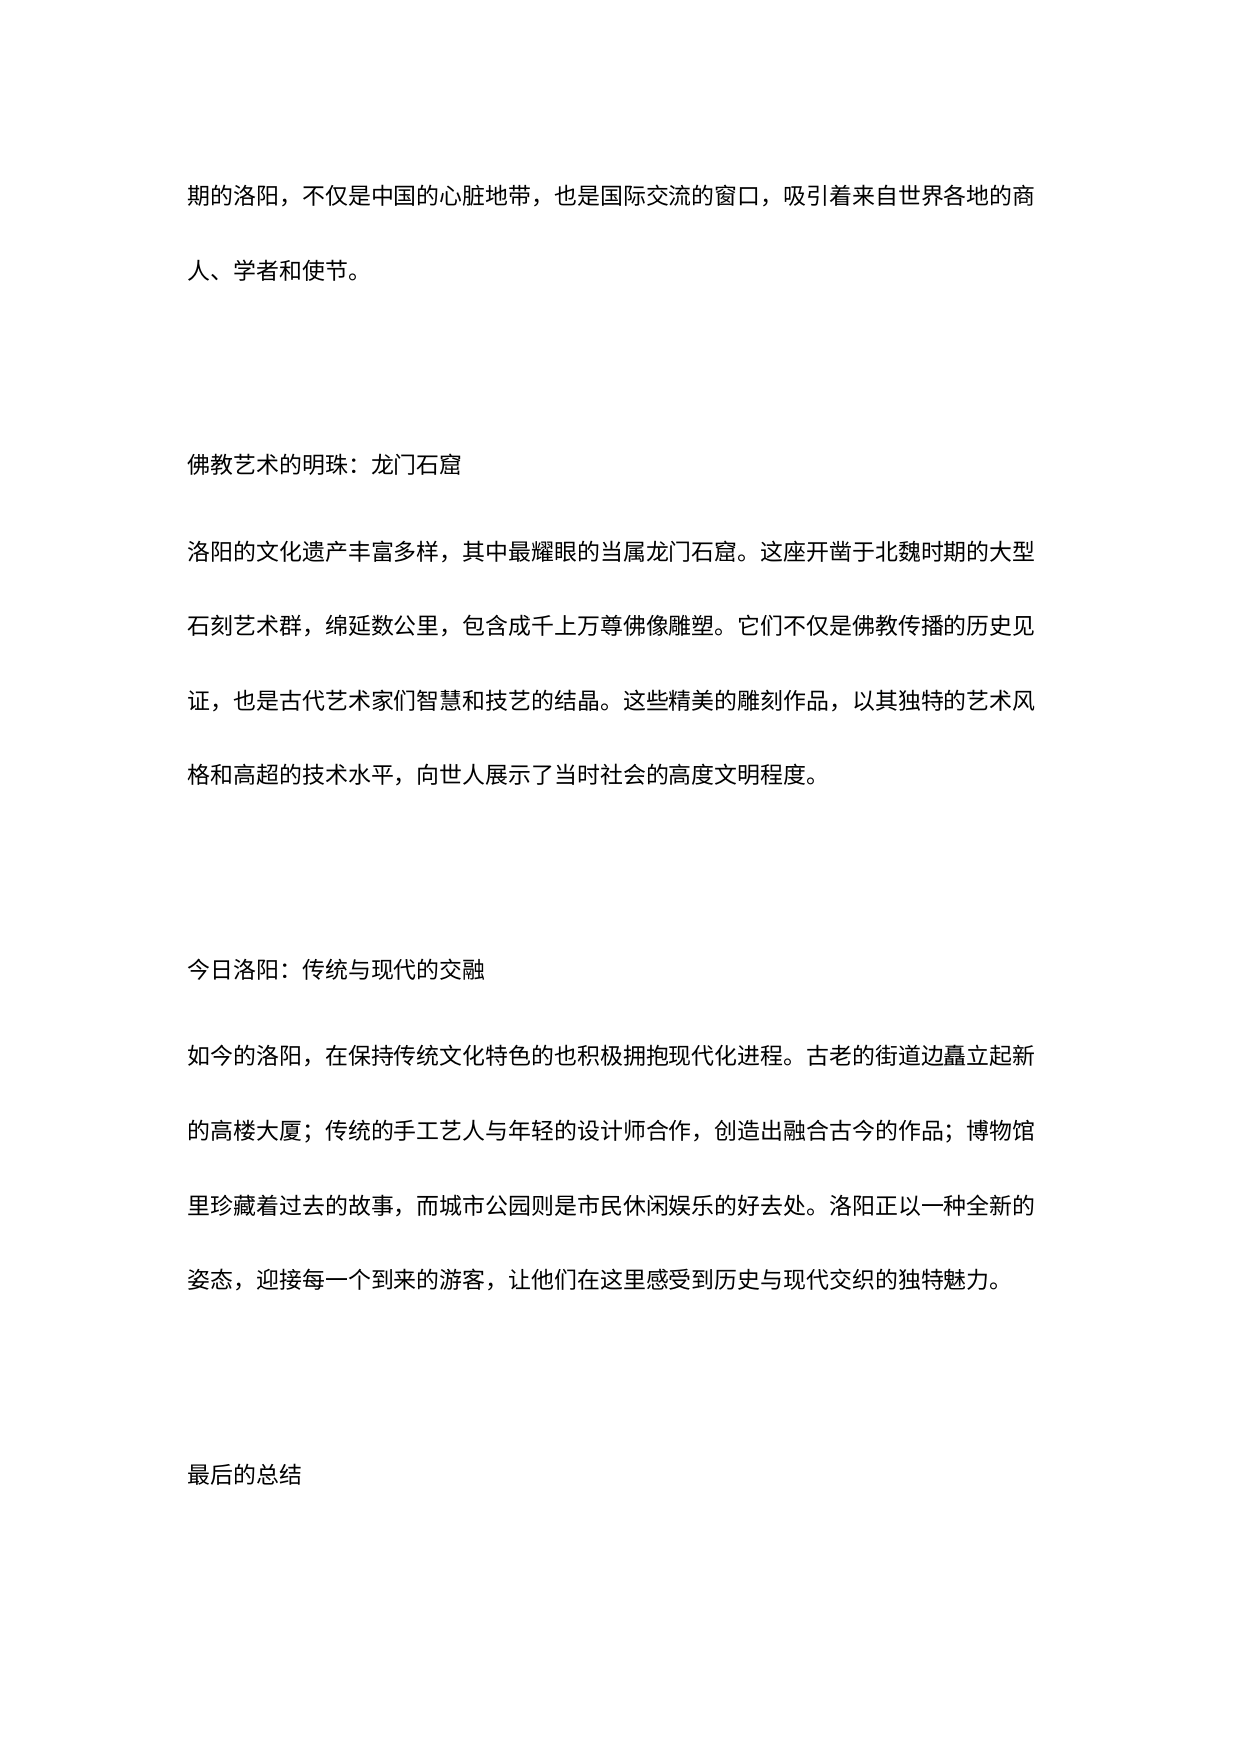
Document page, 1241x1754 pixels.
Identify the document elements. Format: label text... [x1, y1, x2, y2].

text 佛教艺术的明珠：龙门石窟 [187, 431, 1053, 496]
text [187, 162, 1053, 302]
text 如今的洛阳，在保持传统文化特色的也积极拥抱现代化进程。古老的街道边矗立起新的高楼大厦；传统的手工艺人与年轻的设计师合作，创造出融合古今的作品；博物馆里珍藏着过去的故事，而城市公园则是市民休闲娱乐的好去处。洛阳正以一种全新的姿态，迎接每一个到来的游客，让他们在这里感受到历史与现代交织的独特魅力。 [187, 1022, 1053, 1311]
text 今日洛阳：传统与现代的交融 [187, 936, 1053, 1001]
text 最后的总结 [187, 1441, 1053, 1506]
text 洛阳的文化遗产丰富多样，其中最耀眼的当属龙门石窟。这座开凿于北魏时期的大型石刻艺术群，绵延数公里，包含成千上万尊佛像雕塑。它们不仅是佛教传播的历史见证，也是古代艺术家们智慧和技艺的结晶。这些精美的雕刻作品，以其独特的艺术风格和高超的技术水平，向世人展示了当时社会的高度文明程度。 [187, 517, 1053, 807]
